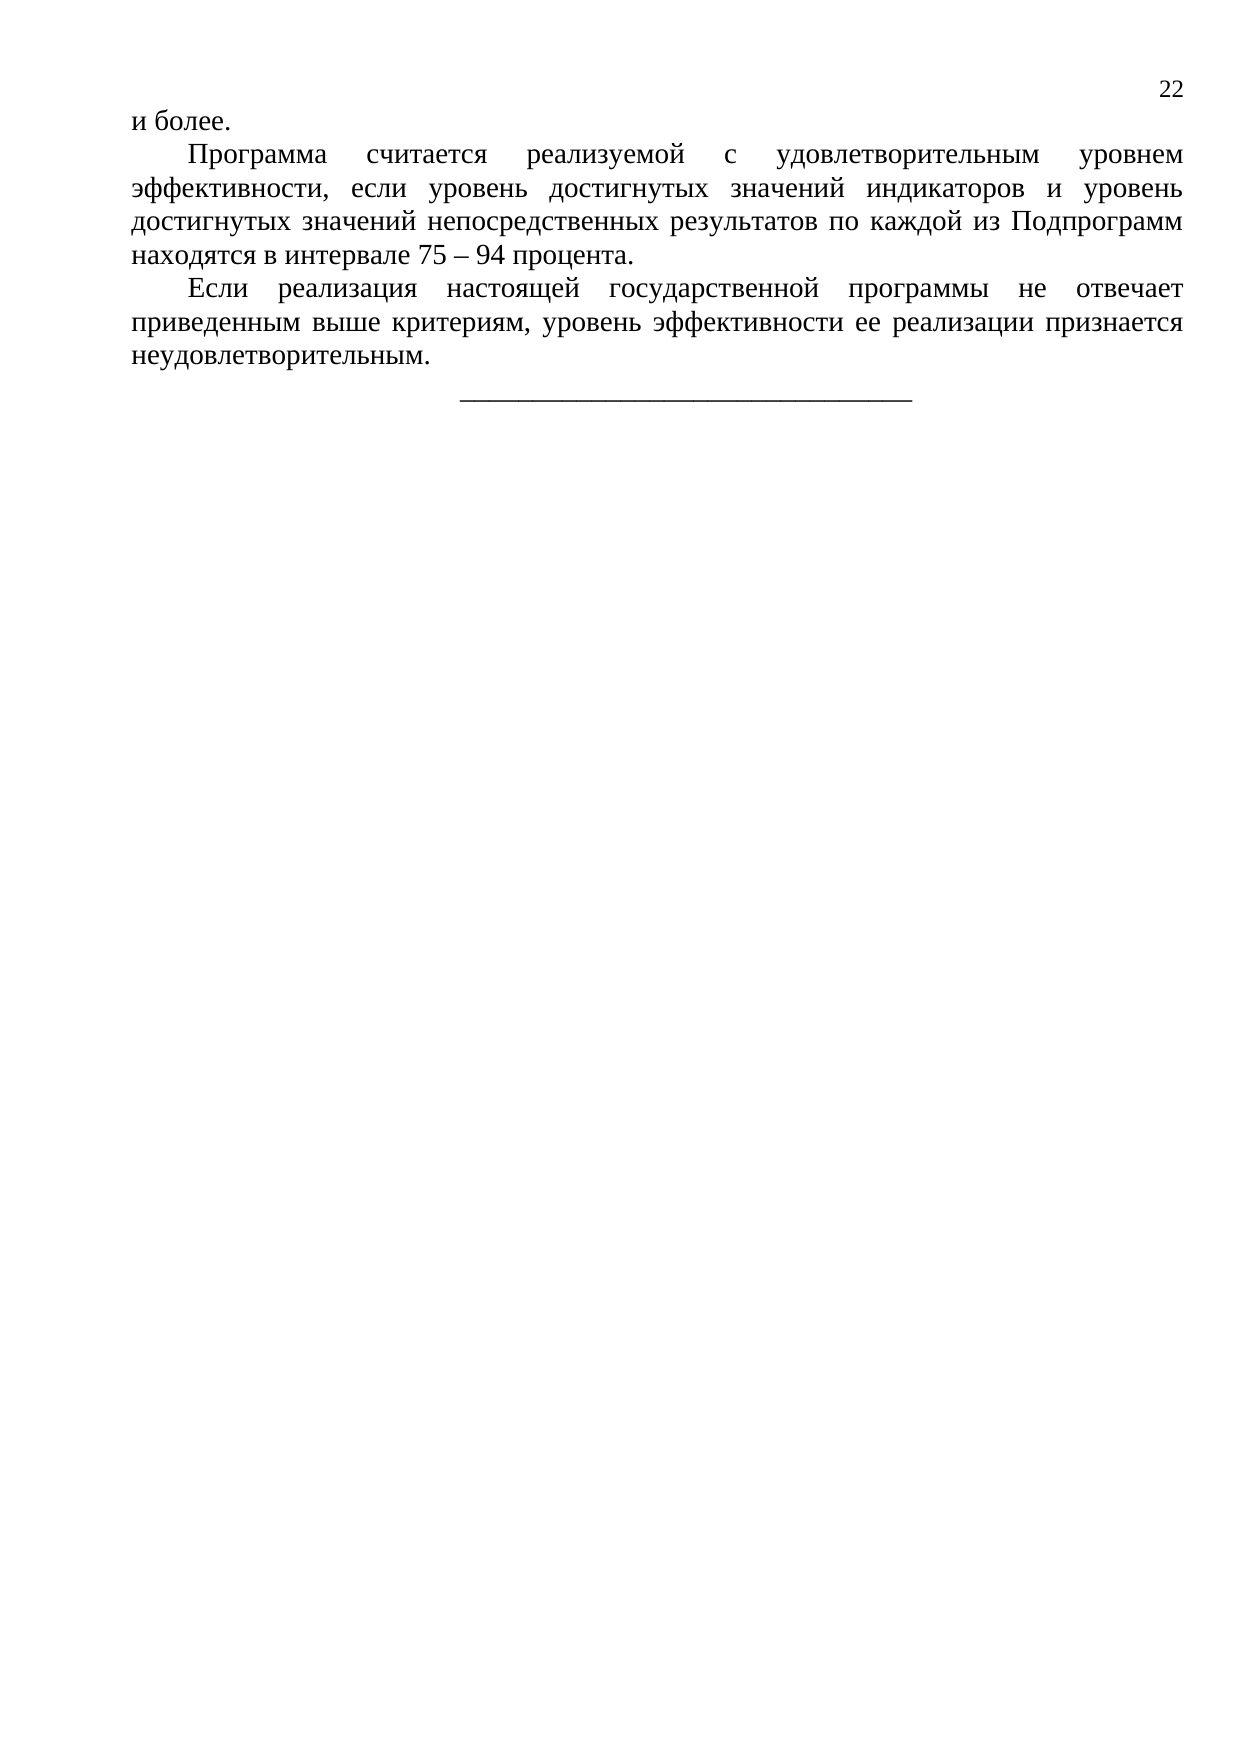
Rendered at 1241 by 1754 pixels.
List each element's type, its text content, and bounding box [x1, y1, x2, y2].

text Если реализация настоящей государственной программы не отвечает приведенным выше критериям, уровень эффективности ее реализации признается неудовлетворительным. [131, 270, 1184, 371]
text _______________________________ [131, 371, 1184, 404]
text Программа считается реализуемой с удовлетворительным уровнем эффективности, если уровень достигнутых значений индикаторов и уровень достигнутых значений непосредственных результатов по каждой из Подпрограмм находятся в интервале 75 – 94 процента. [131, 136, 1184, 270]
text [131, 103, 1184, 136]
